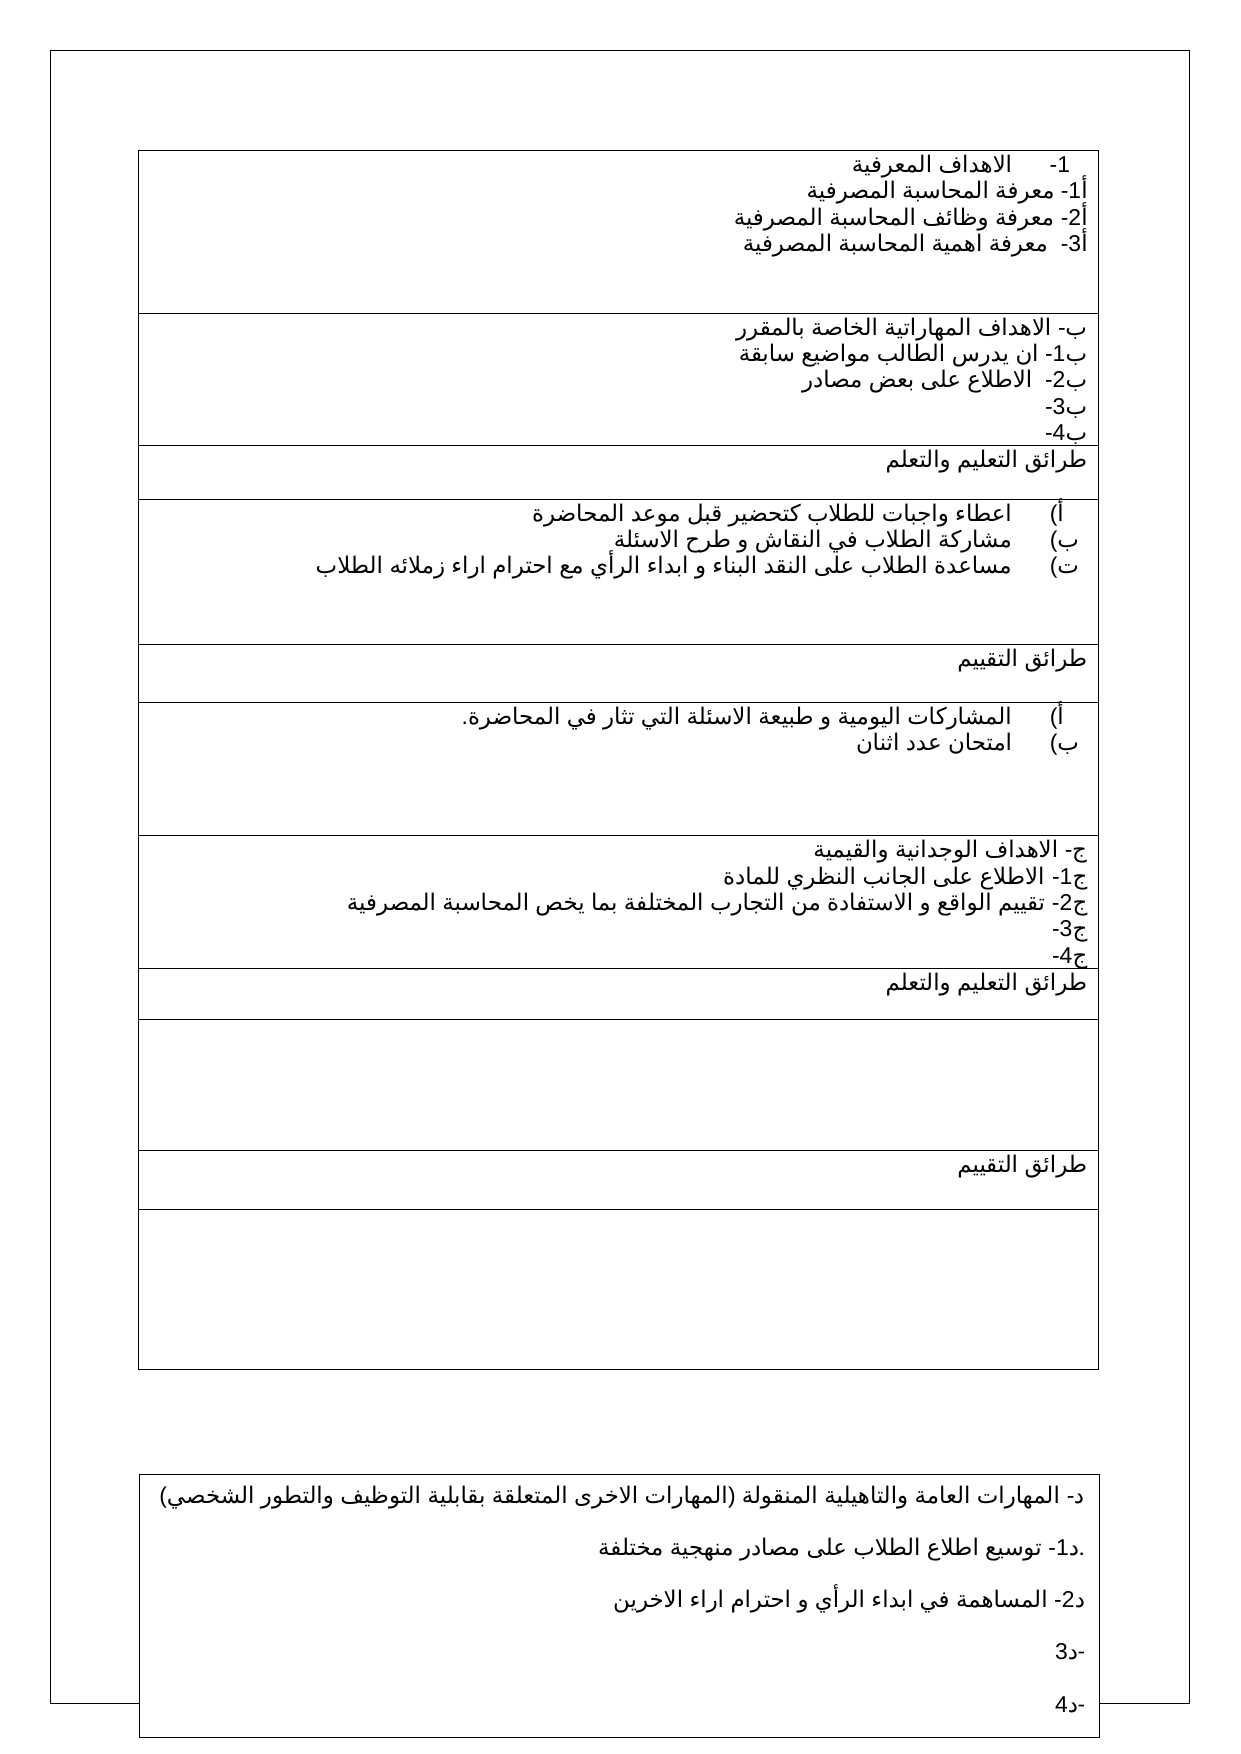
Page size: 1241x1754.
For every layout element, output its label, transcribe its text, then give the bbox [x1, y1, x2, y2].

table_cell طرائق التقييم [139, 645, 1098, 702]
table_cell طرائق التقييم [139, 1151, 1098, 1208]
table_cell ب- الاهداف المهاراتية الخاصة بالمقرر ب1- ان يدرس الطالب مواضيع سابقة ب2- الاطلاع على بعض مصادر ب3- ب4- [139, 314, 1098, 445]
table_cell طرائق التعليم والتعلم [139, 446, 1098, 498]
table_cell ج- الاهداف الوجدانية والقيمية ج1- الاطلاع على الجانب النظري للمادة ج2- تقييم الواقع و الاستفادة من التجارب المختلفة بما يخص المحاسبة المصرفية ج3- ج4- [139, 836, 1098, 968]
table_cell المشاركات اليومية و طبيعة الاسئلة التي تثار في المحاضرة. امتحان عدد اثنان [139, 703, 1098, 835]
table_cell طرائق التعليم والتعلم [139, 969, 1098, 1018]
table_cell [139, 1020, 1098, 1149]
table_cell اعطاء واجبات للطلاب كتحضير قبل موعد المحاضرة مشاركة الطلاب في النقاش و طرح الاسئلة مساعدة الطلاب على النقد البناء و ابداء الرأي مع احترام اراء زملائه الطلاب [139, 500, 1098, 644]
table_cell [139, 1210, 1098, 1369]
table_cell الاهداف المعرفية أ1- معرفة المحاسبة المصرفية أ2- معرفة وظائف المحاسبة المصرفية أ3- معرفة اهمية المحاسبة المصرفية [139, 151, 1098, 312]
